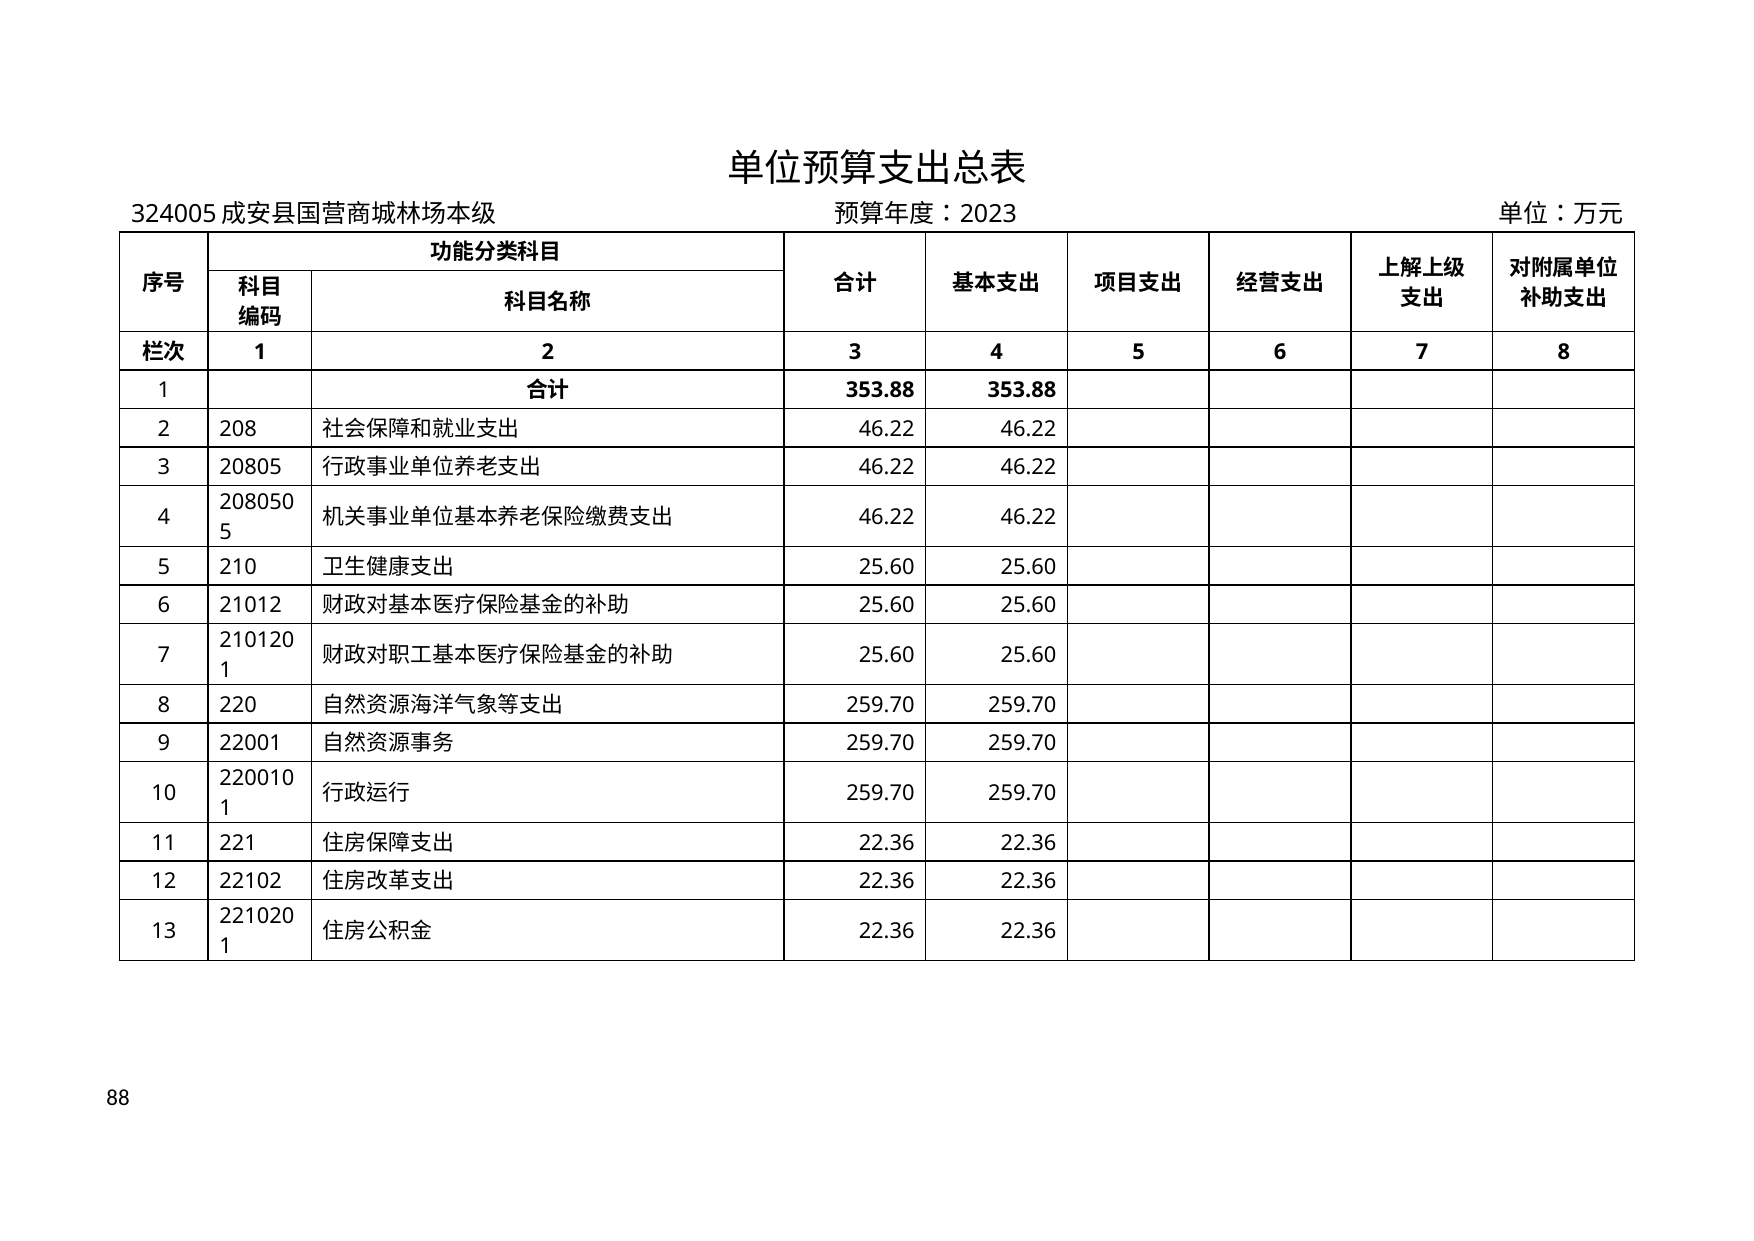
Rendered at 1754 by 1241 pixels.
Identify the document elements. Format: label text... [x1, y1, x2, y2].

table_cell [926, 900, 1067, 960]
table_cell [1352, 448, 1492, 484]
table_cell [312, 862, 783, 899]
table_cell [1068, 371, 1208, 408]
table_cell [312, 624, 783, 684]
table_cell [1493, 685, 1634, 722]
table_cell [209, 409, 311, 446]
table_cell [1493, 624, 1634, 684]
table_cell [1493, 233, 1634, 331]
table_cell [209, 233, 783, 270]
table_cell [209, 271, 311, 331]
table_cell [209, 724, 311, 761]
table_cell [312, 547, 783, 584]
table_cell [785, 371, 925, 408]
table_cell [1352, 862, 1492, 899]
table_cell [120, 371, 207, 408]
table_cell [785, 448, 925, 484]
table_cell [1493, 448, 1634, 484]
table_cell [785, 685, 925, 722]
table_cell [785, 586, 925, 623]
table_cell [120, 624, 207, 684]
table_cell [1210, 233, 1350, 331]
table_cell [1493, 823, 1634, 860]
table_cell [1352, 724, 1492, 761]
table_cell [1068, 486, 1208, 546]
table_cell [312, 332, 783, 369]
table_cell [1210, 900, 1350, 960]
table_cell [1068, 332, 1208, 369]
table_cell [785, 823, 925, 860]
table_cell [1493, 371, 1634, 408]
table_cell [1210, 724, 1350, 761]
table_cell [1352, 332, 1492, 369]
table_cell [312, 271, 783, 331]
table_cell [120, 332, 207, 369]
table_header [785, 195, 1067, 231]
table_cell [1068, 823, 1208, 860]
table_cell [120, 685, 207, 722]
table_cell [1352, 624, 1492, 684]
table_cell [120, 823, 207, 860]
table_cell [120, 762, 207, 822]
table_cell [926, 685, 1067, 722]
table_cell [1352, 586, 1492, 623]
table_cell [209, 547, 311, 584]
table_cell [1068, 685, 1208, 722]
text 单位预算支出总表 [106, 142, 1648, 193]
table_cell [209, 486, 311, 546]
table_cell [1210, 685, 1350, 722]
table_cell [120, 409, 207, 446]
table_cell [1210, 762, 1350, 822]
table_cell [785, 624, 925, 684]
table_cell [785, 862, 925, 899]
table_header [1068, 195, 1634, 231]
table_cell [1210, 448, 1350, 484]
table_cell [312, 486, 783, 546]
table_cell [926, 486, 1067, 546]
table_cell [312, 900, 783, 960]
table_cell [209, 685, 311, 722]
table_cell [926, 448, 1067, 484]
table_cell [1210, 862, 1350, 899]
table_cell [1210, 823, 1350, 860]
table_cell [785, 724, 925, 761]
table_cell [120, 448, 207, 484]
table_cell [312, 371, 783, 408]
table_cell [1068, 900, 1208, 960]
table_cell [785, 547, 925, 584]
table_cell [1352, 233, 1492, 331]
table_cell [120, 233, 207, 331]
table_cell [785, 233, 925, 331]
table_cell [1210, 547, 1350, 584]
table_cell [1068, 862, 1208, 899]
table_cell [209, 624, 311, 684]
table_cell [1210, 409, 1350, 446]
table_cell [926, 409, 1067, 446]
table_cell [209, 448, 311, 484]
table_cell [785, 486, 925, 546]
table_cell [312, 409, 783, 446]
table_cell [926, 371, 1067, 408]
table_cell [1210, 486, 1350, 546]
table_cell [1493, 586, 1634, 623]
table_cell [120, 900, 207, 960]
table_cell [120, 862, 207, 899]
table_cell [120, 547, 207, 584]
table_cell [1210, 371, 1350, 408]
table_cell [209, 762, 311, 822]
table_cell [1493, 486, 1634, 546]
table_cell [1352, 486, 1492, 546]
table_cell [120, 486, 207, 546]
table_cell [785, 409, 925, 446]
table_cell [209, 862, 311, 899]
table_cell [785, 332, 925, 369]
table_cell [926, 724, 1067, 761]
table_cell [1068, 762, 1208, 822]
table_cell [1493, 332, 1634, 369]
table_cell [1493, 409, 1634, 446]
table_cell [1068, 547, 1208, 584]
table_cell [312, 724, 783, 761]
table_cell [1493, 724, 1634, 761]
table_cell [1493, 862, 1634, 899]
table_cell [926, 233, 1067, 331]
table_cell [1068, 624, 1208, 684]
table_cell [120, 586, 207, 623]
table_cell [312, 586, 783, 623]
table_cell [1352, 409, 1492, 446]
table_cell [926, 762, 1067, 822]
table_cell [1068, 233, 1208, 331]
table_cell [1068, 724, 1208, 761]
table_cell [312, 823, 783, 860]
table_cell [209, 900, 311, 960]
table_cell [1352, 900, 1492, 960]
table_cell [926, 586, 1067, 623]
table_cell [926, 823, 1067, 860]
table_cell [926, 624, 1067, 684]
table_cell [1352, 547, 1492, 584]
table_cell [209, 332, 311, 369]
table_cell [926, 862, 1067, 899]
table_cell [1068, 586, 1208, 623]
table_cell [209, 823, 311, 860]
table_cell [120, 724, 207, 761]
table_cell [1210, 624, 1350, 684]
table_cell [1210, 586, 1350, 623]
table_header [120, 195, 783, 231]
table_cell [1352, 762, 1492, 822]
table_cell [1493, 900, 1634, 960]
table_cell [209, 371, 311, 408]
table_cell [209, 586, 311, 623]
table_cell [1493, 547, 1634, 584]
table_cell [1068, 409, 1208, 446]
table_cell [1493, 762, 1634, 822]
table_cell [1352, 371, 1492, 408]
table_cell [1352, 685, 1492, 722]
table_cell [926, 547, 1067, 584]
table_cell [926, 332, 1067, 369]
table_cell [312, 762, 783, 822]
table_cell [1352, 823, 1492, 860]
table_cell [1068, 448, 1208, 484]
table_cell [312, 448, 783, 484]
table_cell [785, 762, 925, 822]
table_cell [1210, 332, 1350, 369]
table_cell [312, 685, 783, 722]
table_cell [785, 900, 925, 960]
